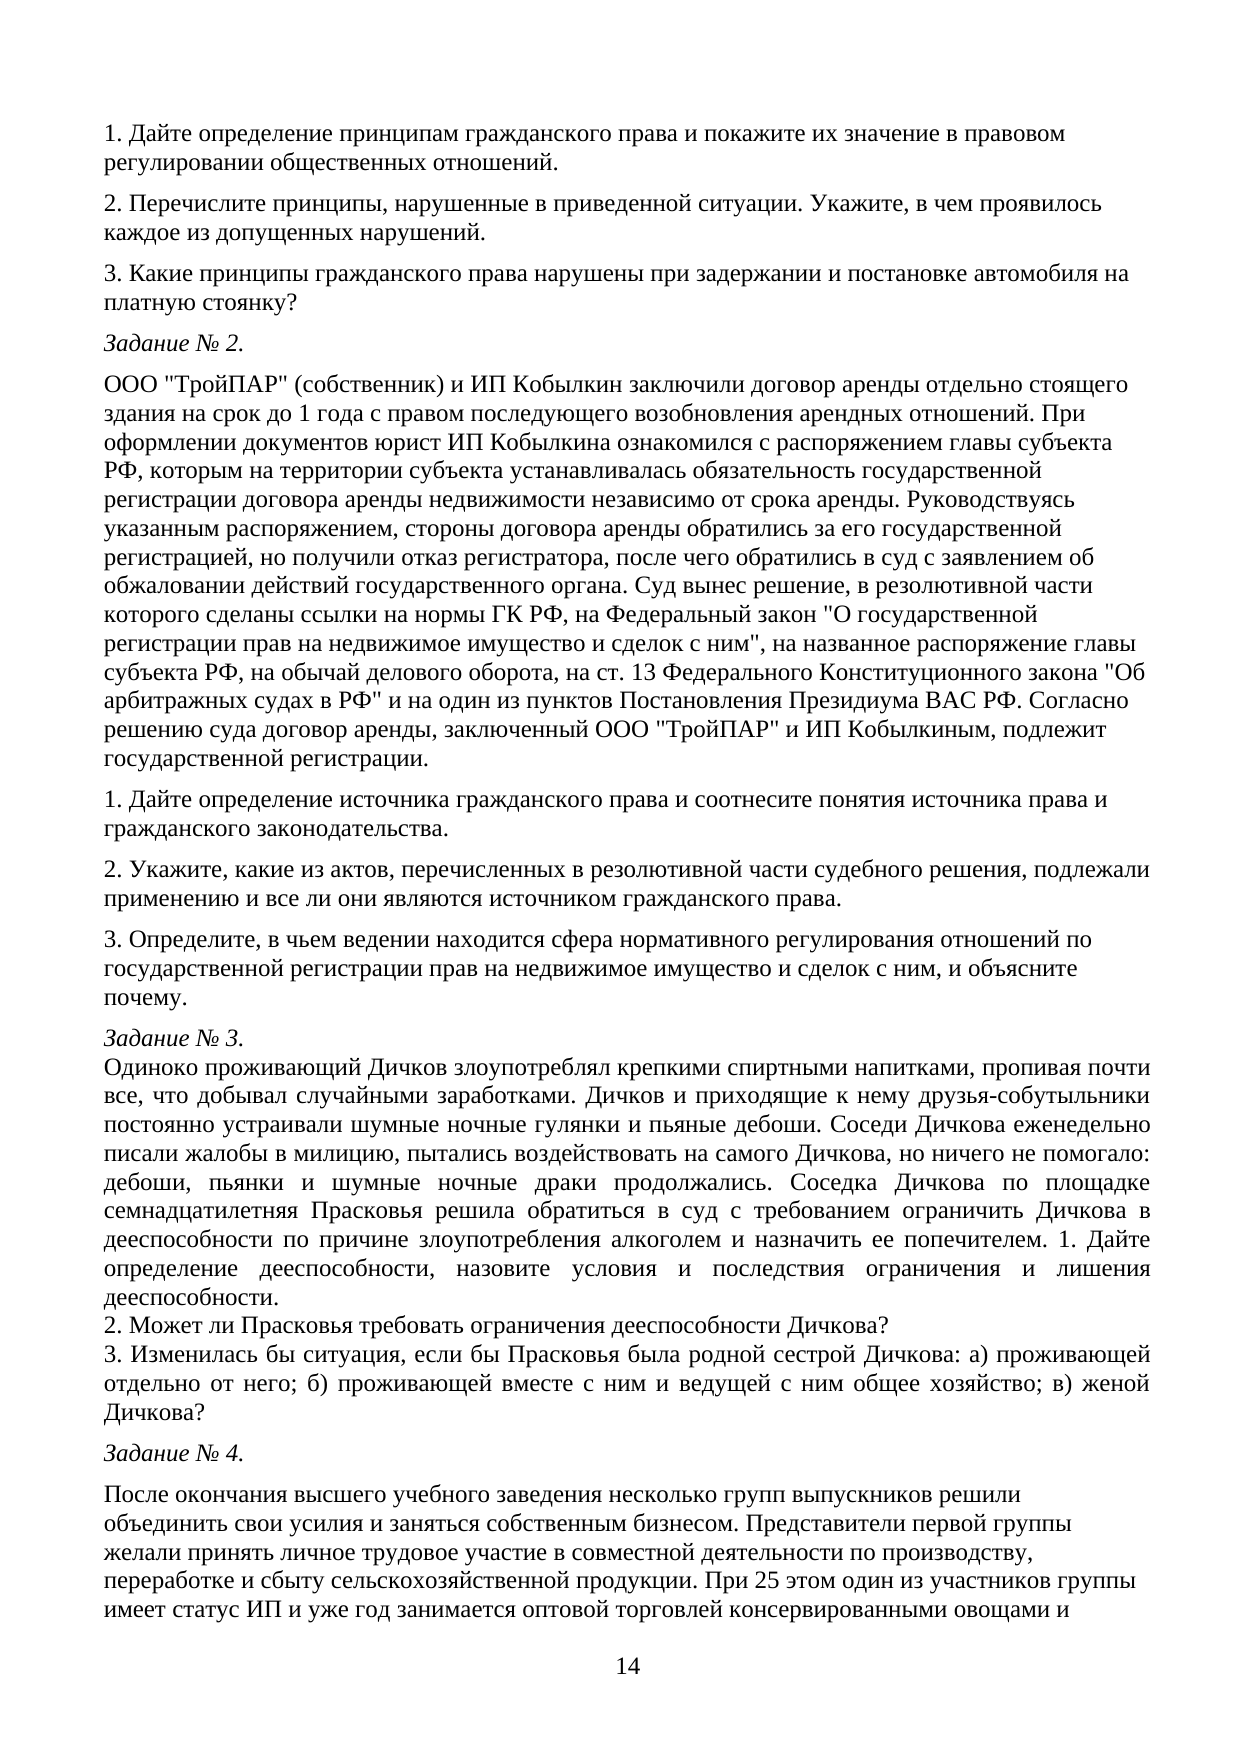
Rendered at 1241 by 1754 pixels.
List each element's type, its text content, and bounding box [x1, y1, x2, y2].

text ООО "ТройПАР" (собственник) и ИП Кобылкин заключили договор аренды отдельно стоящего здания на срок до 1 года с правом последующего возобновления арендных отношений. При оформлении документов юрист ИП Кобылкина ознакомился с распоряжением главы субъекта РФ, которым на территории субъекта устанавливалась обязательность государственной регистрации договора аренды недвижимости независимо от срока аренды. Руководствуясь указанным распоряжением, стороны договора аренды обратились за его государственной регистрацией, но получили отказ регистратора, после чего обратились в суд с заявлением об обжаловании действий государственного органа. Суд вынес решение, в резолютивной части которого сделаны ссылки на нормы ГК РФ, на Федеральный закон "О государственной регистрации прав на недвижимое имущество и сделок с ним", на названное распоряжение главы субъекта РФ, на обычай делового оборота, на ст. 13 Федерального Конституционного закона "Об арбитражных судах в РФ" и на один из пунктов Постановления Президиума ВАС РФ. Согласно решению суда договор аренды, заключенный ООО "ТройПАР" и ИП Кобылкиным, подлежит государственной регистрации. [103, 369, 1152, 772]
text 3. Определите, в чьем ведении находится сфера нормативного регулирования отношений по государственной регистрации прав на недвижимое имущество и сделок с ним, и объясните почему. [103, 924, 1152, 1011]
text Задание № 3. [103, 1023, 1152, 1052]
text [103, 1479, 1152, 1623]
text 3. Изменилась бы ситуация, если бы Прасковья была родной сестрой Дичкова: а) проживающей отдельно от него; б) проживающей вместе с ним и ведущей с ним общее хозяйство; в) женой Дичкова? [103, 1339, 1152, 1426]
text 1. Дайте определение принципам гражданского права и покажите их значение в правовом регулировании общественных отношений. [103, 118, 1152, 176]
text Одиноко проживающий Дичков злоупотреблял крепкими спиртными напитками, пропивая почти все, что добывал случайными заработками. Дичков и приходящие к нему друзья-собутыльники постоянно устраивали шумные ночные гулянки и пьяные дебоши. Соседи Дичкова еженедельно писали жалобы в милицию, пытались воздействовать на самого Дичкова, но ничего не помогало: дебоши, пьянки и шумные ночные драки продолжались. Соседка Дичкова по площадке семнадцатилетняя Прасковья решила обратиться в суд с требованием ограничить Дичкова в дееспособности по причине злоупотребления алкоголем и назначить ее попечителем. 1. Дайте определение дееспособности, назовите условия и последствия ограничения и лишения дееспособности. [103, 1052, 1152, 1311]
text Задание № 2. [103, 328, 1152, 357]
text 2. Может ли Прасковья требовать ограничения дееспособности Дичкова? [103, 1311, 1152, 1339]
text Задание № 4. [103, 1438, 1152, 1467]
text 3. Какие принципы гражданского права нарушены при задержании и постановке автомобиля на платную стоянку? [103, 258, 1152, 316]
text 2. Укажите, какие из актов, перечисленных в резолютивной части судебного решения, подлежали применению и все ли они являются источником гражданского права. [103, 854, 1152, 912]
text 2. Перечислите принципы, нарушенные в приведенной ситуации. Укажите, в чем проявилось каждое из допущенных нарушений. [103, 188, 1152, 246]
text 1. Дайте определение источника гражданского права и соотнесите понятия источника права и гражданского законодательства. [103, 784, 1152, 842]
